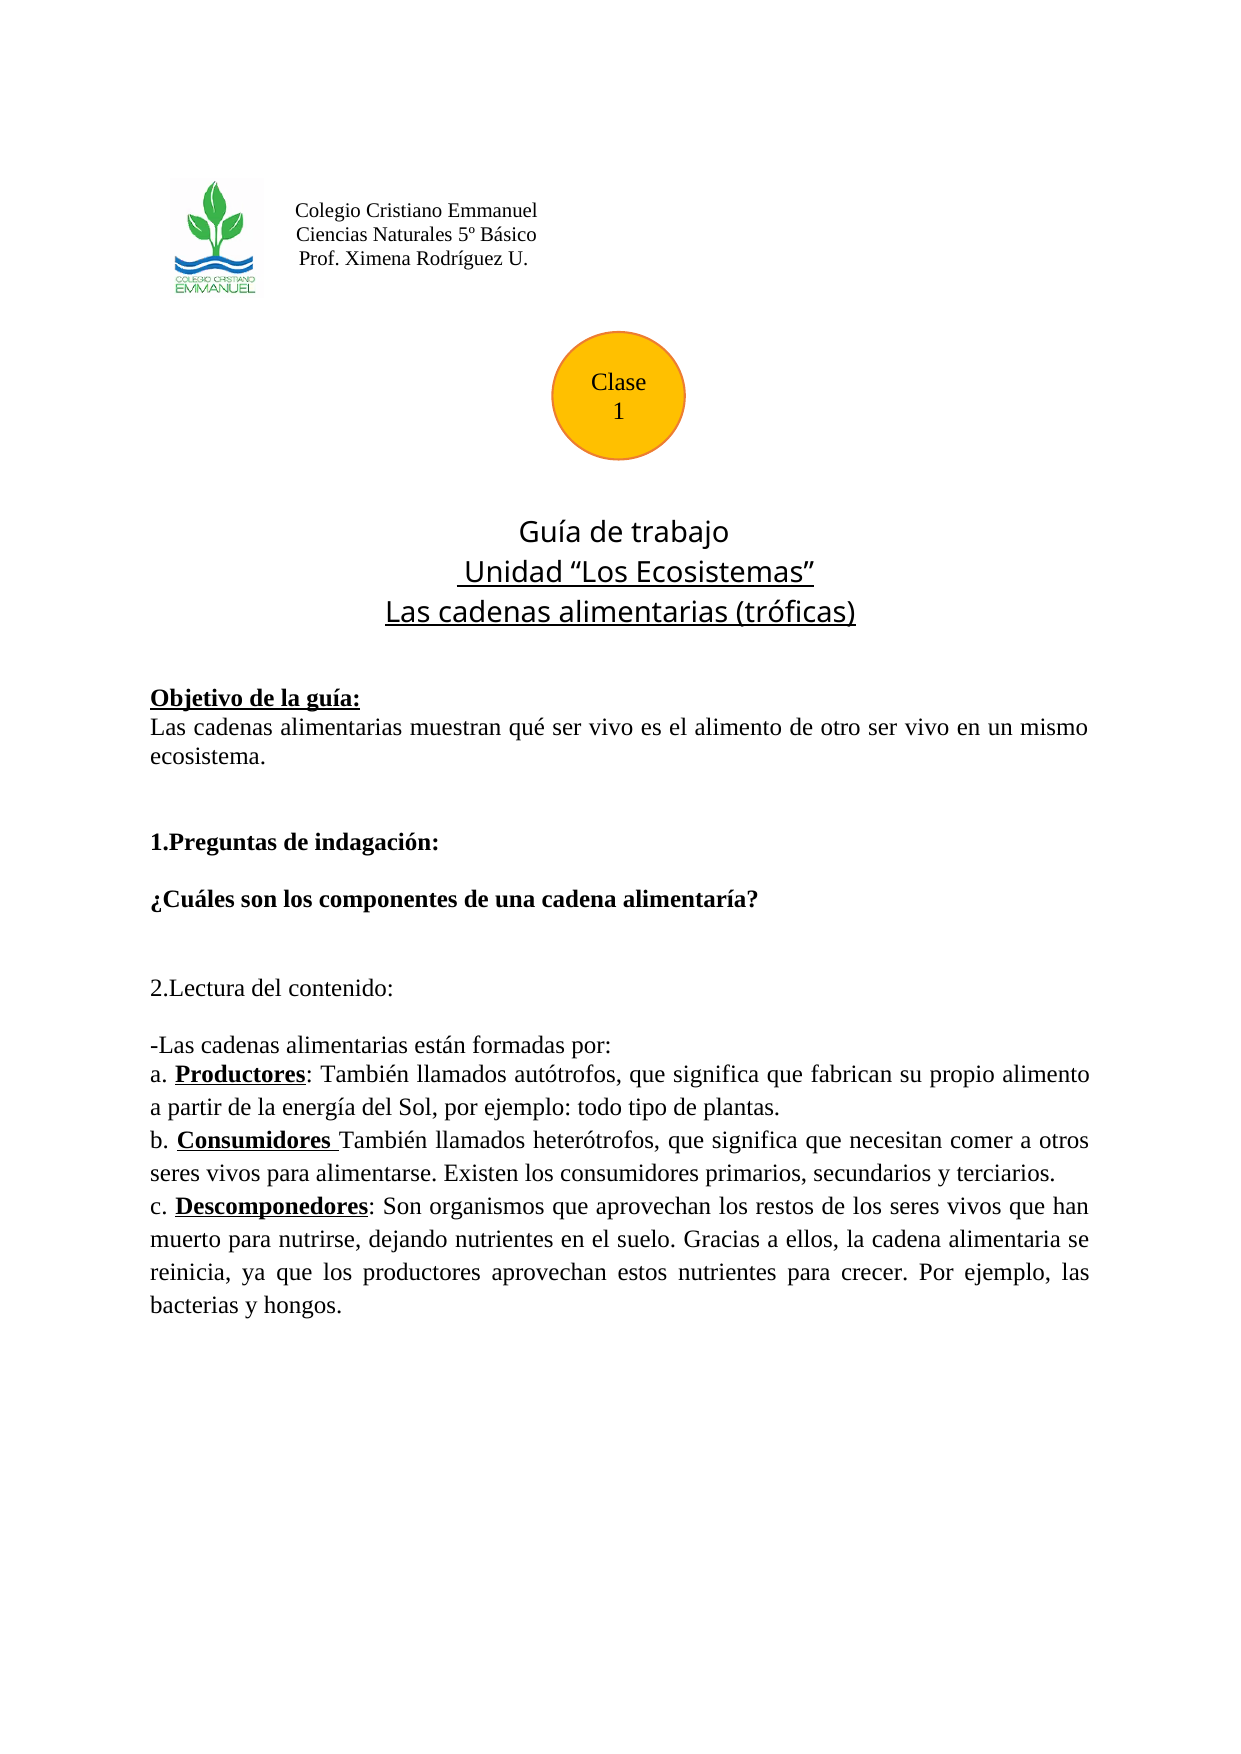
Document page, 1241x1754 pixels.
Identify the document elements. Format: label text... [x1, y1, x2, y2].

text 2.Lectura del contenido: [150, 973, 1090, 1001]
subtitle Guía de trabajo [150, 511, 1090, 551]
text a. Productores: También llamados autótrofos, que significa que fabrican su propio alimento a partir de la energía del Sol, por ejemplo: todo tipo de plantas. [150, 1059, 1090, 1121]
picture [169, 178, 264, 298]
text Objetivo de la guía: [150, 683, 1090, 712]
text -Las cadenas alimentarias están formadas por: [150, 1030, 1090, 1059]
text Las cadenas alimentarias muestran qué ser vivo es el alimento de otro ser vivo en un mismo ecosistema. [150, 712, 1090, 769]
text ¿Cuáles son los componentes de una cadena alimentaría? [150, 884, 1090, 913]
text b. Consumidores También llamados heterótrofos, que significa que necesitan comer a otros seres vivos para alimentarse. Existen los consumidores primarios, secundarios y terciarios. [150, 1125, 1090, 1187]
text 1.Preguntas de indagación: [150, 827, 1090, 856]
text c. Descomponedores: Son organismos que aprovechan los restos de los seres vivos que han muerto para nutrirse, dejando nutrientes en el suelo. Gracias a ellos, la cadena alimentaria se reinicia, ya que los productores aprovechan estos nutrientes para crecer. Por ejemplo, las bacterias y hongos. [150, 1191, 1090, 1319]
subtitle Las cadenas alimentarias (tróficas) [150, 591, 1090, 631]
subtitle Unidad “Los Ecosistemas” [150, 551, 1090, 591]
